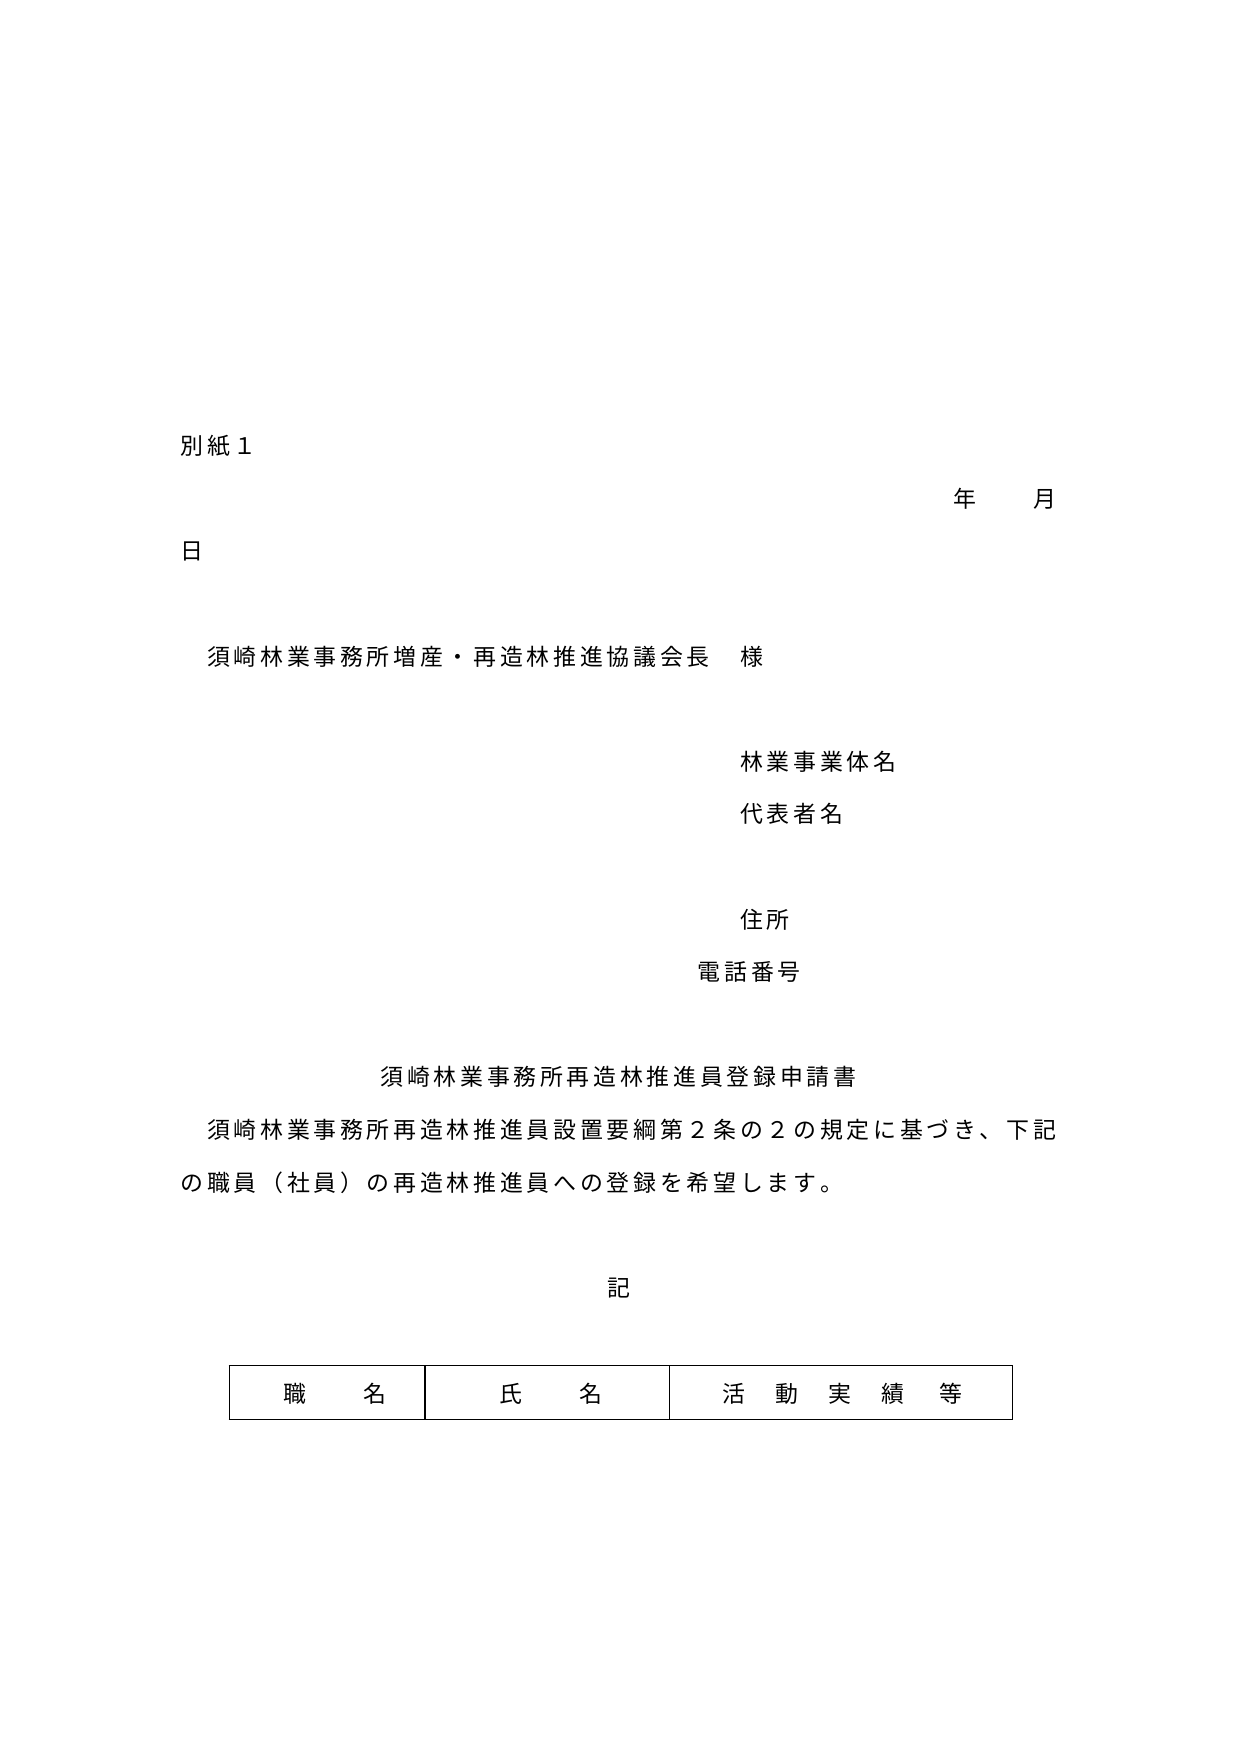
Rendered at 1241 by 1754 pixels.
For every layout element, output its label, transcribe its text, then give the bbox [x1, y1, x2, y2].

table_header 職 名 [230, 1366, 424, 1419]
text 記 [180, 1260, 1060, 1313]
text 電話番号 [180, 944, 1060, 997]
text 須崎林業事務所増産・再造林推進協議会長 様 [180, 629, 1060, 681]
text 年 月 日 [180, 471, 1060, 576]
text 林業事業体名 [180, 734, 1060, 787]
table_header 活動実績等 [670, 1366, 1012, 1419]
text 須崎林業事務所再造林推進員設置要綱第２条の２の規定に基づき、下記の職員（社員）の再造林推進員への登録を希望します。 [180, 1102, 1060, 1207]
table_header 氏 名 [426, 1366, 669, 1419]
text 須崎林業事務所再造林推進員登録申請書 [180, 1049, 1060, 1102]
text 代表者名 住所 [180, 787, 1060, 944]
text 別紙１ [180, 418, 1060, 471]
